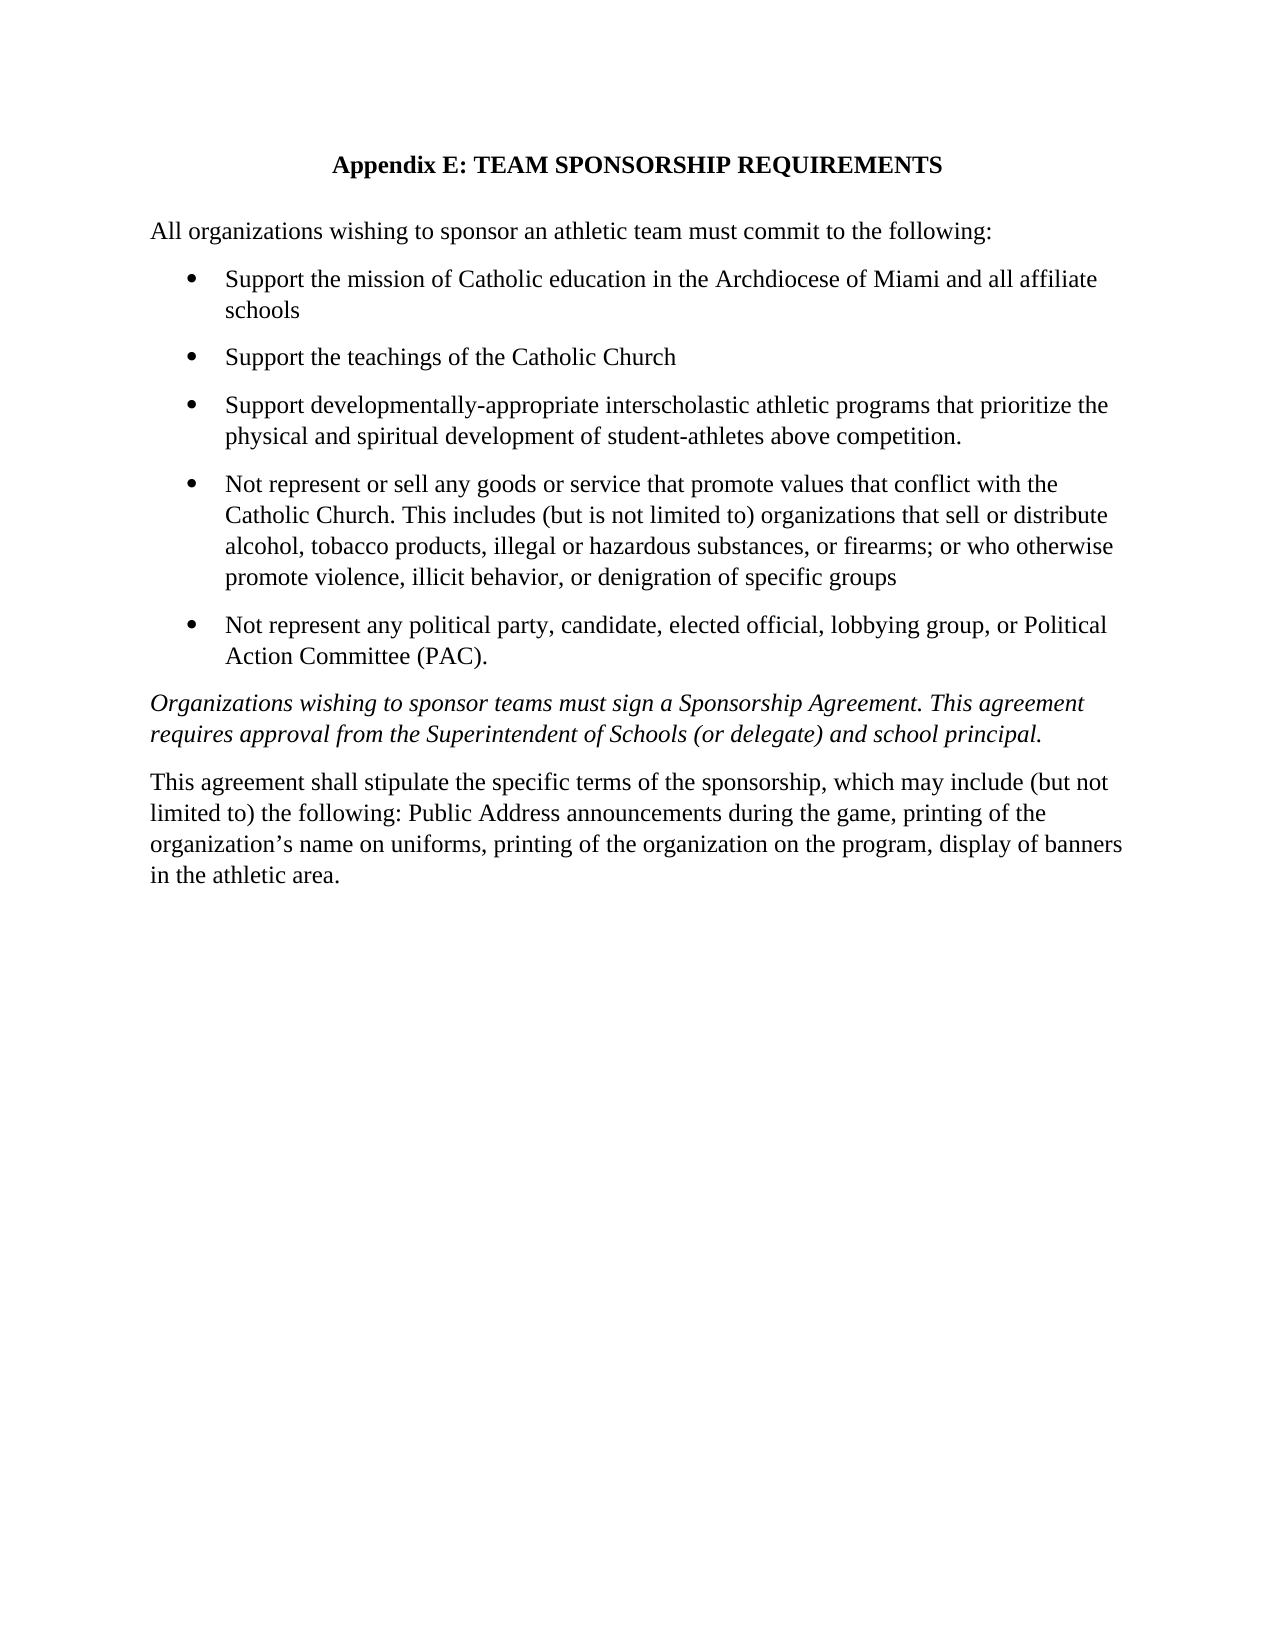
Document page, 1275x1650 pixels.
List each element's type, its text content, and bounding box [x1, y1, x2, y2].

text This agreement shall stipulate the specific terms of the sponsorship, which may include (but not limited to) the following: Public Address announcements during the game, printing of the organization’s name on uniforms, printing of the organization on the program, display of banners in the athletic area. [150, 767, 1125, 889]
list Support the teachings of the Catholic Church [187, 342, 1125, 371]
text All organizations wishing to sponsor an athletic team must commit to the following: [150, 216, 1125, 245]
list Support the mission of Catholic education in the Archdiocese of Miami and all affiliate schools [187, 264, 1125, 323]
subtitle Appendix E: TEAM SPONSORSHIP REQUIREMENTS [150, 150, 1125, 179]
list Support developmentally-appropriate interscholastic athletic programs that prioritize the physical and spiritual development of student-athletes above competition. [187, 390, 1125, 450]
text Organizations wishing to sponsor teams must sign a Sponsorship Agreement. This agreement requires approval from the Superintendent of Schools (or delegate) and school principal. [150, 688, 1125, 748]
list Not represent any political party, candidate, elected official, lobbying group, or Political Action Committee (PAC). [187, 610, 1125, 669]
list Not represent or sell any goods or service that promote values that conflict with the Catholic Church. This includes (but is not limited to) organizations that sell or distribute alcohol, tobacco products, illegal or hazardous substances, or firearms; or who otherwise promote violence, illicit behavior, or denigration of specific groups [187, 469, 1125, 591]
